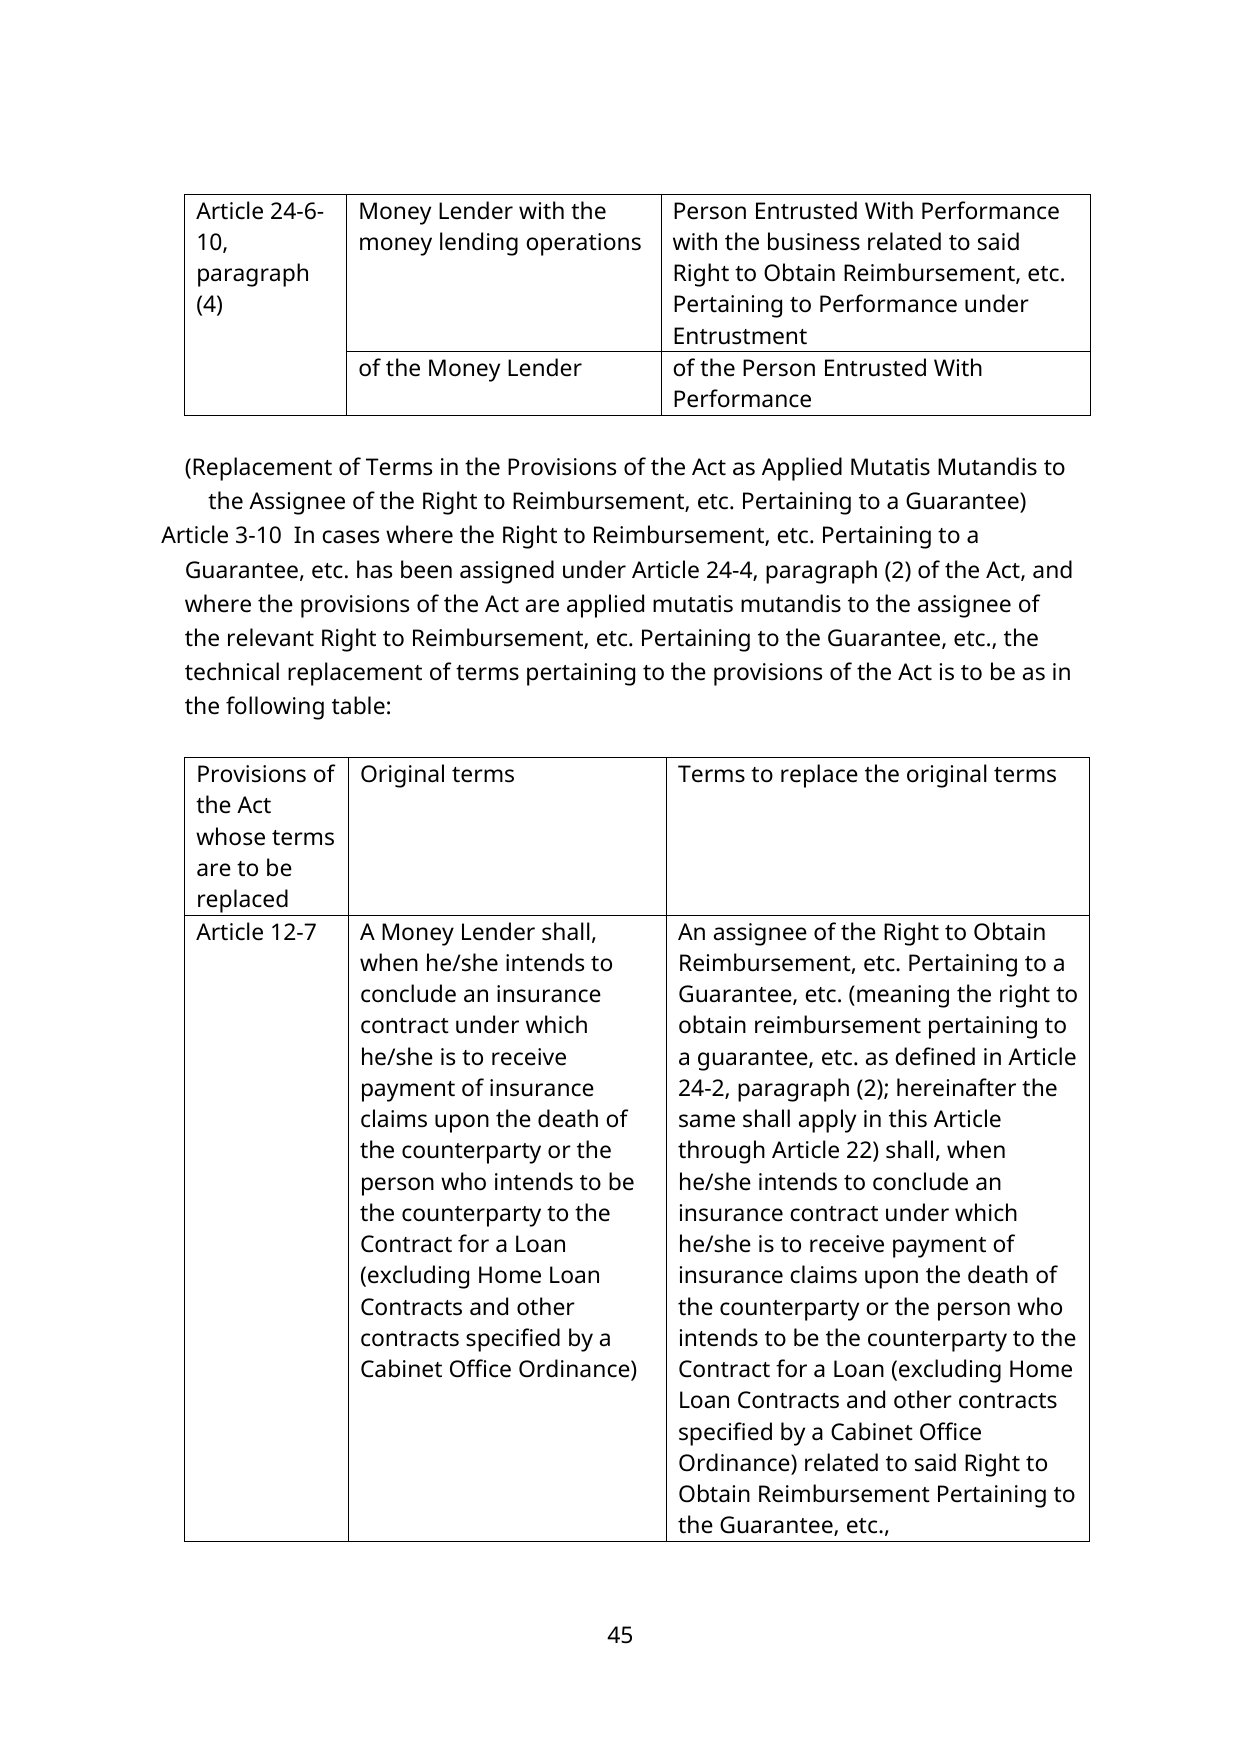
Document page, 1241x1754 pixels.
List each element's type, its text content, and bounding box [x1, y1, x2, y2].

table_cell Article 24-6-10, paragraph (4) [185, 195, 346, 351]
table_cell of the Person Entrusted With Performance [662, 352, 1090, 414]
table_cell An assignee of the Right to Obtain Reimbursement, etc. Pertaining to a Guarantee, etc. (meaning the right to obtain reimbursement pertaining to a guarantee, etc. as defined in Article 24-2, paragraph (2); hereinafter the same shall apply in this Article through Article 22) shall, when he/she intends to conclude an insurance contract under which he/she is to receive payment of insurance claims upon the death of the counterparty or the person who intends to be the counterparty to the Contract for a Loan (excluding Home Loan Contracts and other contracts specified by a Cabinet Office Ordinance) related to said Right to Obtain Reimbursement Pertaining to the Guarantee, etc., [667, 916, 1089, 1541]
table_cell [185, 351, 346, 414]
table_cell Money Lender with the money lending operations [347, 195, 661, 351]
table_header Original terms [349, 758, 666, 914]
table_cell A Money Lender shall, when he/she intends to conclude an insurance contract under which he/she is to receive payment of insurance claims upon the death of the counterparty or the person who intends to be the counterparty to the Contract for a Loan (excluding Home Loan Contracts and other contracts specified by a Cabinet Office Ordinance) [349, 916, 666, 1541]
text (Replacement of Terms in the Provisions of the Act as Applied Mutatis Mutandis to the Assignee of the Right to Reimbursement, etc. Pertaining to a Guarantee) [184, 450, 1079, 518]
text Article 3-10 In cases where the Right to Reimbursement, etc. Pertaining to a Guarantee, etc. has been assigned under Article 24-4, paragraph (2) of the Act, and where the provisions of the Act are applied mutatis mutandis to the assignee of the relevant Right to Reimbursement, etc. Pertaining to the Guarantee, etc., the technical replacement of terms pertaining to the provisions of the Act is to be as in the following table: [161, 518, 1079, 723]
table_cell Person Entrusted With Performance with the business related to said Right to Obtain Reimbursement, etc. Pertaining to Performance under Entrustment [662, 195, 1090, 351]
table_header Terms to replace the original terms [667, 758, 1089, 914]
table_cell of the Money Lender [347, 352, 661, 414]
table_header Provisions of the Act whose terms are to be replaced [185, 758, 348, 914]
table_cell Article 12-7 [185, 916, 348, 1541]
